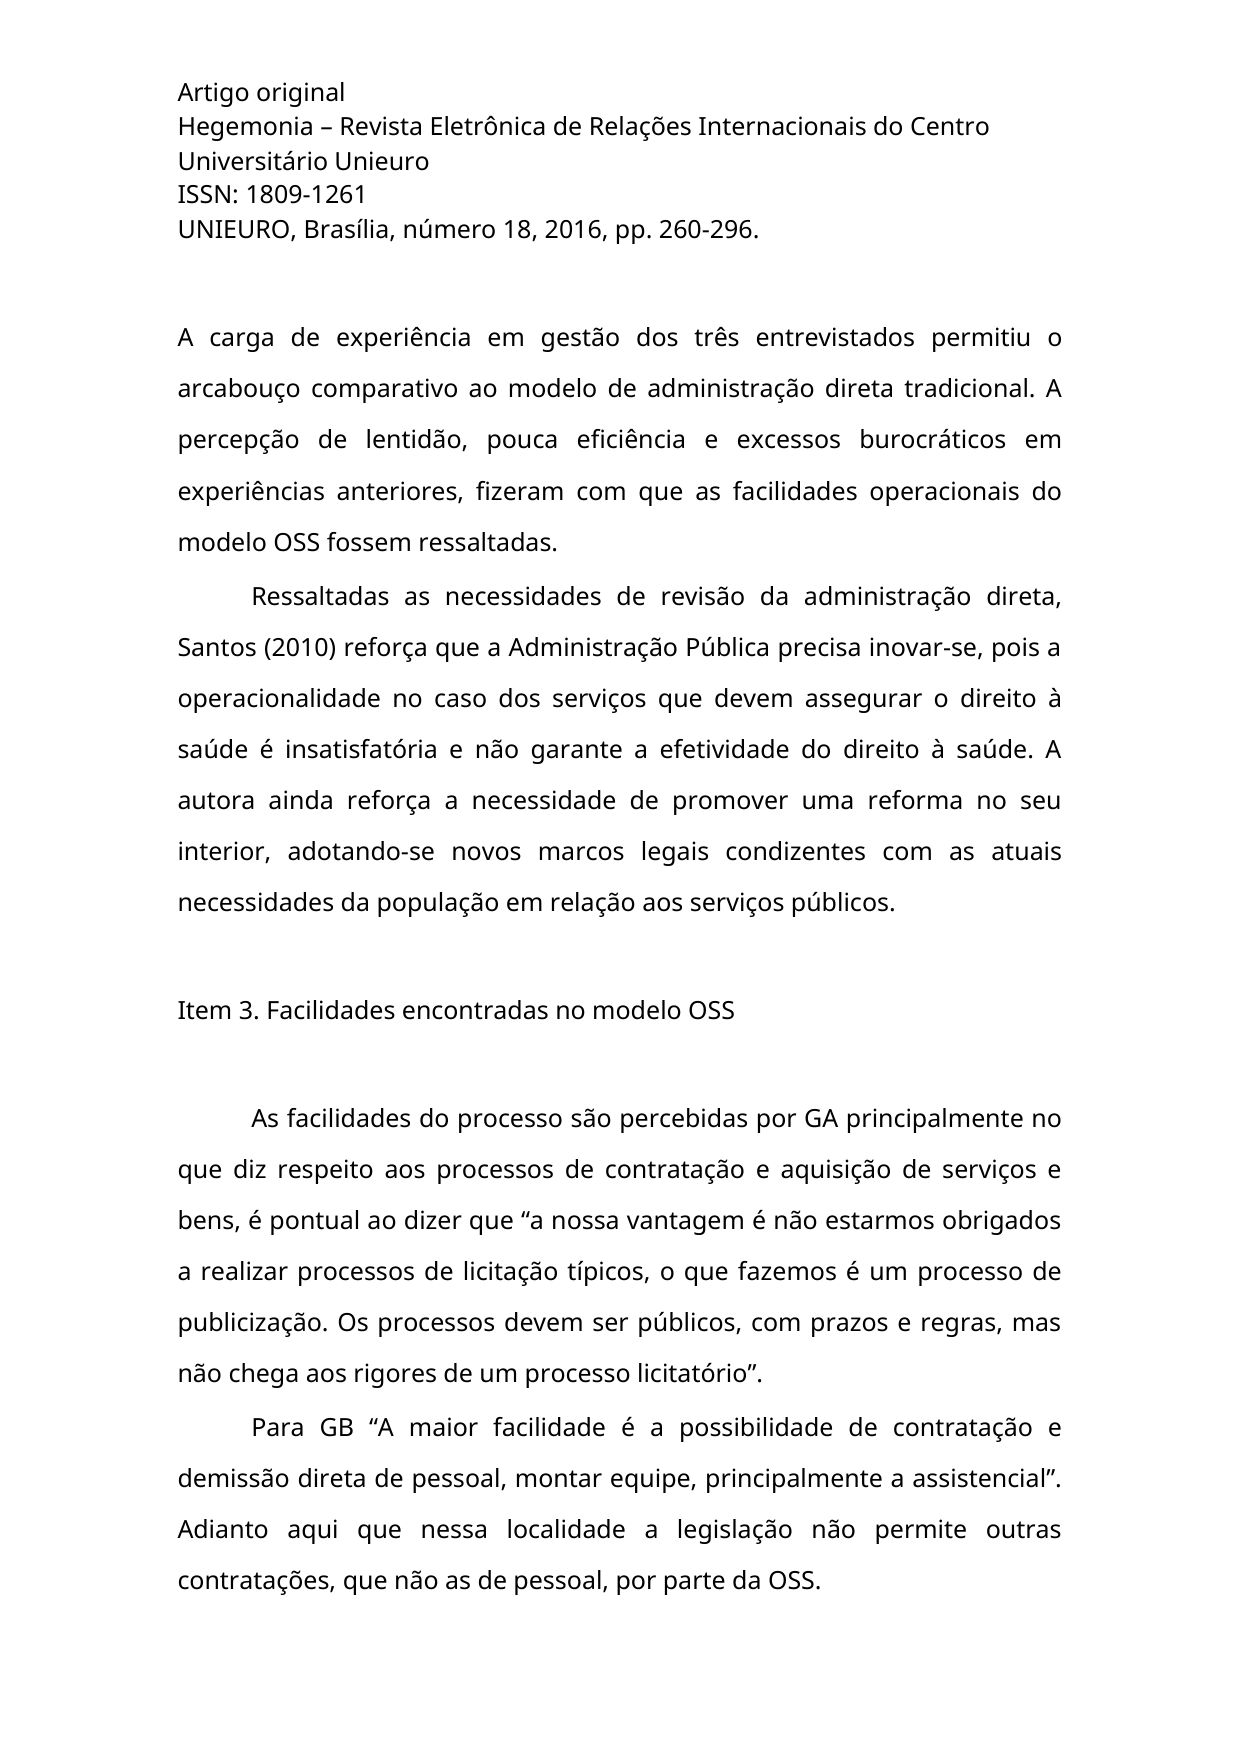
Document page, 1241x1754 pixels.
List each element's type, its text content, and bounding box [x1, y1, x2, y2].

text As facilidades do processo são percebidas por GA principalmente no que diz respeito aos processos de contratação e aquisição de serviços e bens, é pontual ao dizer que “a nossa vantagem é não estarmos obrigados a realizar processos de licitação típicos, o que fazemos é um processo de publicização. Os processos devem ser públicos, com prazos e regras, mas não chega aos rigores de um processo licitatório”. [177, 1100, 1063, 1389]
text A carga de experiência em gestão dos três entrevistados permitiu o arcabouço comparativo ao modelo de administração direta tradicional. A percepção de lentidão, pouca eficiência e excessos burocráticos em experiências anteriores, fizeram com que as facilidades operacionais do modelo OSS fossem ressaltadas. [177, 320, 1063, 558]
text Ressaltadas as necessidades de revisão da administração direta, Santos (2010) reforça que a Administração Pública precisa inovar-se, pois a operacionalidade no caso dos serviços que devem assegurar o direito à saúde é insatisfatória e não garante a efetividade do direito à saúde. A autora ainda reforça a necessidade de promover uma reforma no seu interior, adotando-se novos marcos legais condizentes com as atuais necessidades da população em relação aos serviços públicos. [177, 578, 1063, 918]
text Para GB “A maior facilidade é a possibilidade de contratação e demissão direta de pessoal, montar equipe, principalmente a assistencial”. Adianto aqui que nessa localidade a legislação não permite outras contratações, que não as de pessoal, por parte da OSS. [177, 1409, 1063, 1597]
text Item 3. Facilidades encontradas no modelo OSS [177, 992, 1063, 1026]
